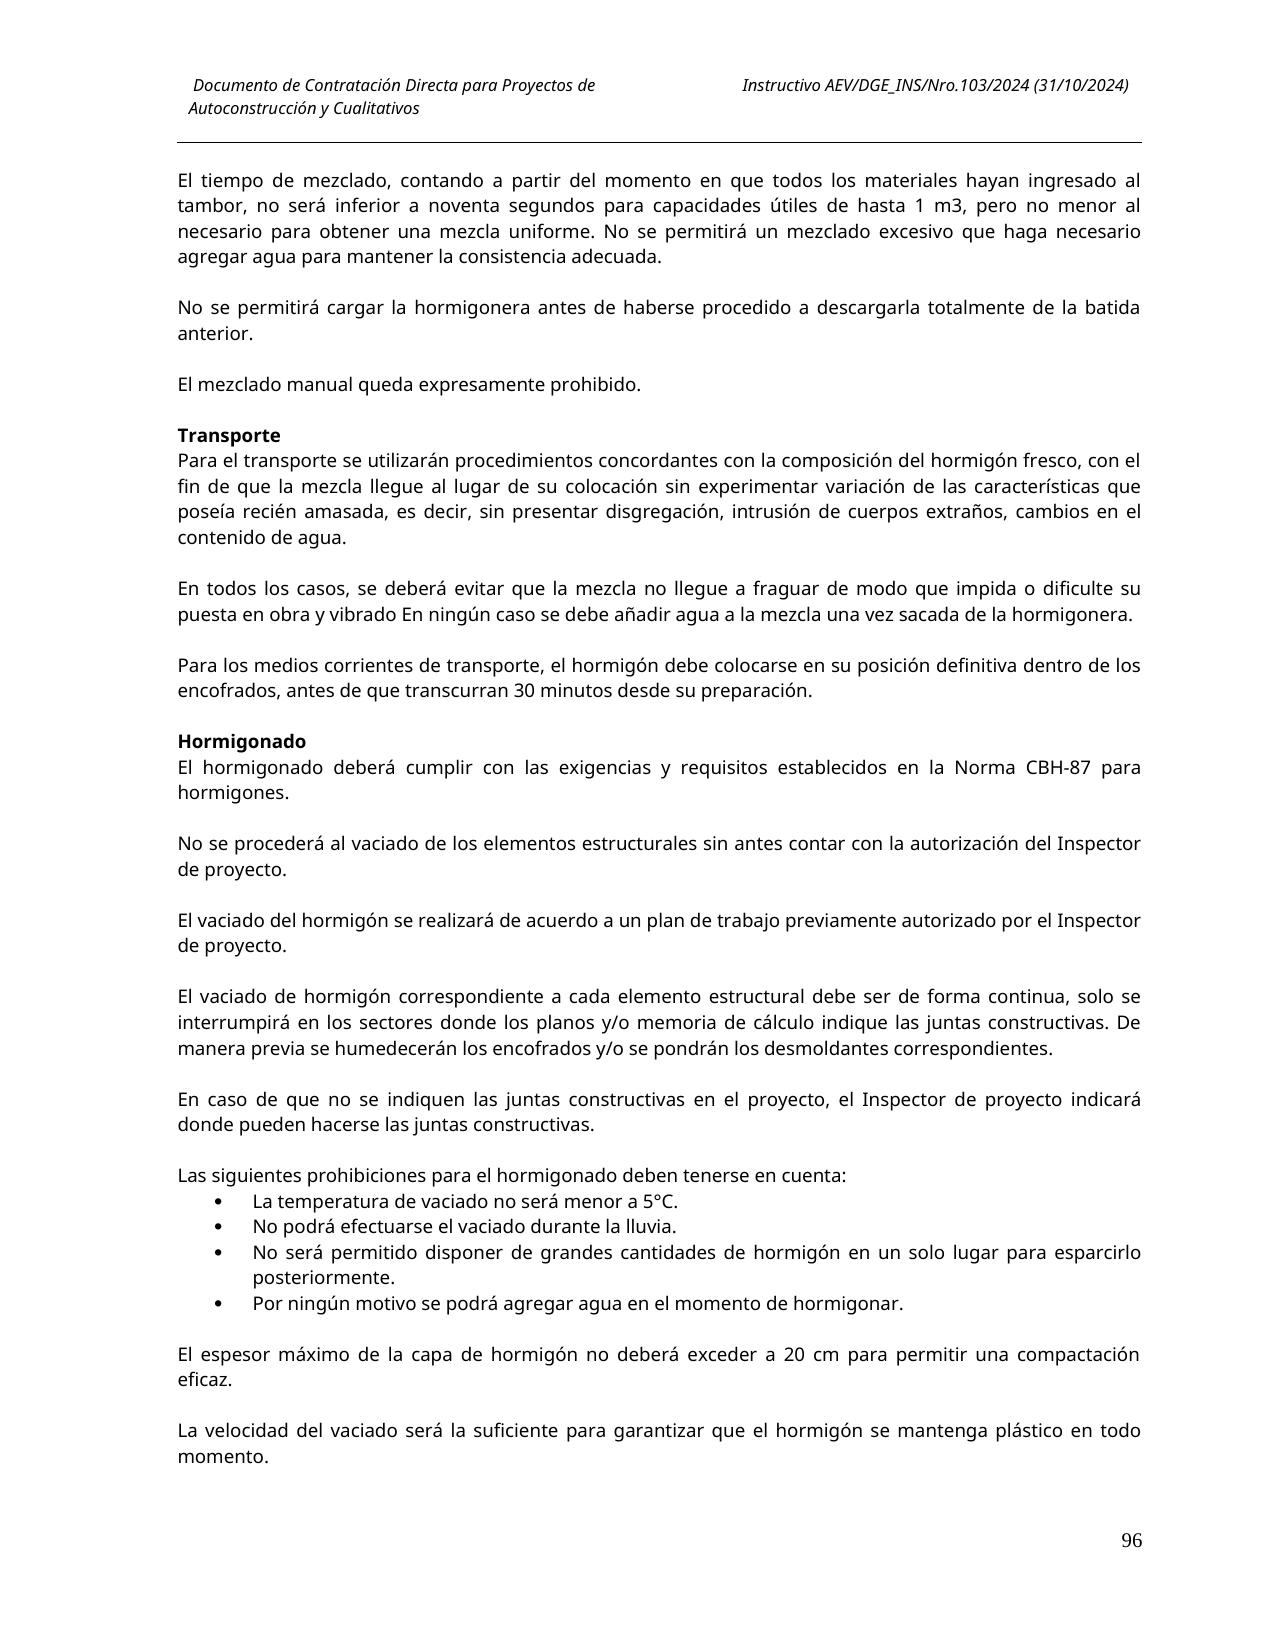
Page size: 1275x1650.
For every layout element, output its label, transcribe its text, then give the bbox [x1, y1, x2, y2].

text La velocidad del vaciado será la suficiente para garantizar que el hormigón se mantenga plástico en todo momento. [177, 1418, 1142, 1469]
text El tiempo de mezclado, contando a partir del momento en que todos los materiales hayan ingresado al tambor, no será inferior a noventa segundos para capacidades útiles de hasta 1 m3, pero no menor al necesario para obtener una mezcla uniforme. No se permitirá un mezclado excesivo que haga necesario agregar agua para mantener la consistencia adecuada. [177, 167, 1142, 269]
text En caso de que no se indiquen las juntas constructivas en el proyecto, el Inspector de proyecto indicará donde pueden hacerse las juntas constructivas. [177, 1086, 1142, 1137]
text El espesor máximo de la capa de hormigón no deberá exceder a 20 cm para permitir una compactación eficaz. [177, 1341, 1142, 1392]
text Hormigonado [177, 728, 1142, 754]
text Las siguientes prohibiciones para el hormigonado deben tenerse en cuenta: [177, 1162, 1142, 1188]
text En todos los casos, se deberá evitar que la mezcla no llegue a fraguar de modo que impida o dificulte su puesta en obra y vibrado En ningún caso se debe añadir agua a la mezcla una vez sacada de la hormigonera. [177, 575, 1142, 626]
text El mezclado manual queda expresamente prohibido. [177, 371, 1142, 397]
text El vaciado de hormigón correspondiente a cada elemento estructural debe ser de forma continua, solo se interrumpirá en los sectores donde los planos y/o memoria de cálculo indique las juntas constructivas. De manera previa se humedecerán los encofrados y/o se pondrán los desmoldantes correspondientes. [177, 984, 1142, 1060]
list La temperatura de vaciado no será menor a 5°C. [215, 1188, 1142, 1213]
list No podrá efectuarse el vaciado durante la lluvia. [215, 1213, 1142, 1239]
list Por ningún motivo se podrá agregar agua en el momento de hormigonar. [215, 1290, 1142, 1316]
text Para los medios corrientes de transporte, el hormigón debe colocarse en su posición definitiva dentro de los encofrados, antes de que transcurran 30 minutos desde su preparación. [177, 652, 1142, 703]
text No se permitirá cargar la hormigonera antes de haberse procedido a descargarla totalmente de la batida anterior. [177, 295, 1142, 346]
list No será permitido disponer de grandes cantidades de hormigón en un solo lugar para esparcirlo posteriormente. [215, 1239, 1142, 1290]
text Para el transporte se utilizarán procedimientos concordantes con la composición del hormigón fresco, con el fin de que la mezcla llegue al lugar de su colocación sin experimentar variación de las características que poseía recién amasada, es decir, sin presentar disgregación, intrusión de cuerpos extraños, cambios en el contenido de agua. [177, 448, 1142, 550]
text Transporte [177, 422, 1142, 448]
text El hormigonado deberá cumplir con las exigencias y requisitos establecidos en la Norma CBH-87 para hormigones. [177, 754, 1142, 805]
text No se procederá al vaciado de los elementos estructurales sin antes contar con la autorización del Inspector de proyecto. [177, 831, 1142, 882]
text El vaciado del hormigón se realizará de acuerdo a un plan de trabajo previamente autorizado por el Inspector de proyecto. [177, 907, 1142, 958]
